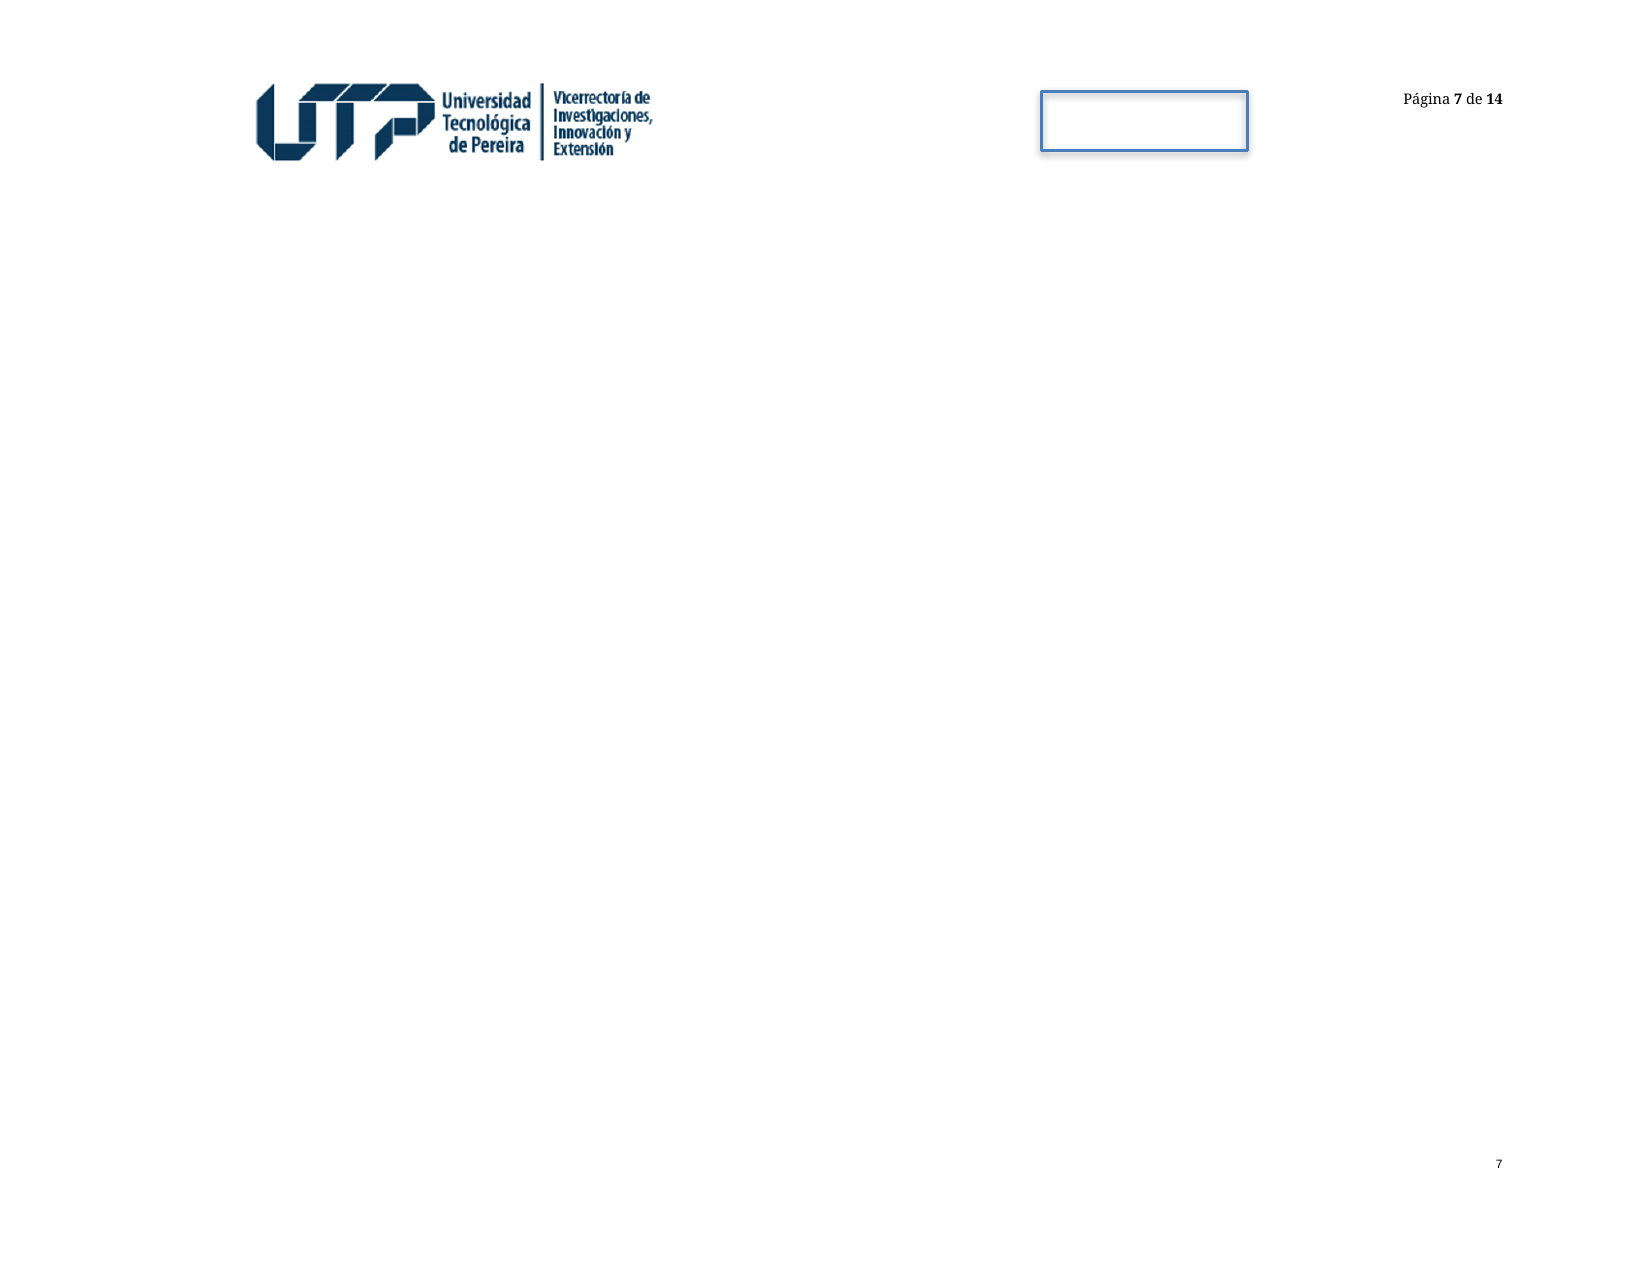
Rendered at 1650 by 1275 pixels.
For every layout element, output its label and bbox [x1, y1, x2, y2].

picture [251, 71, 662, 173]
